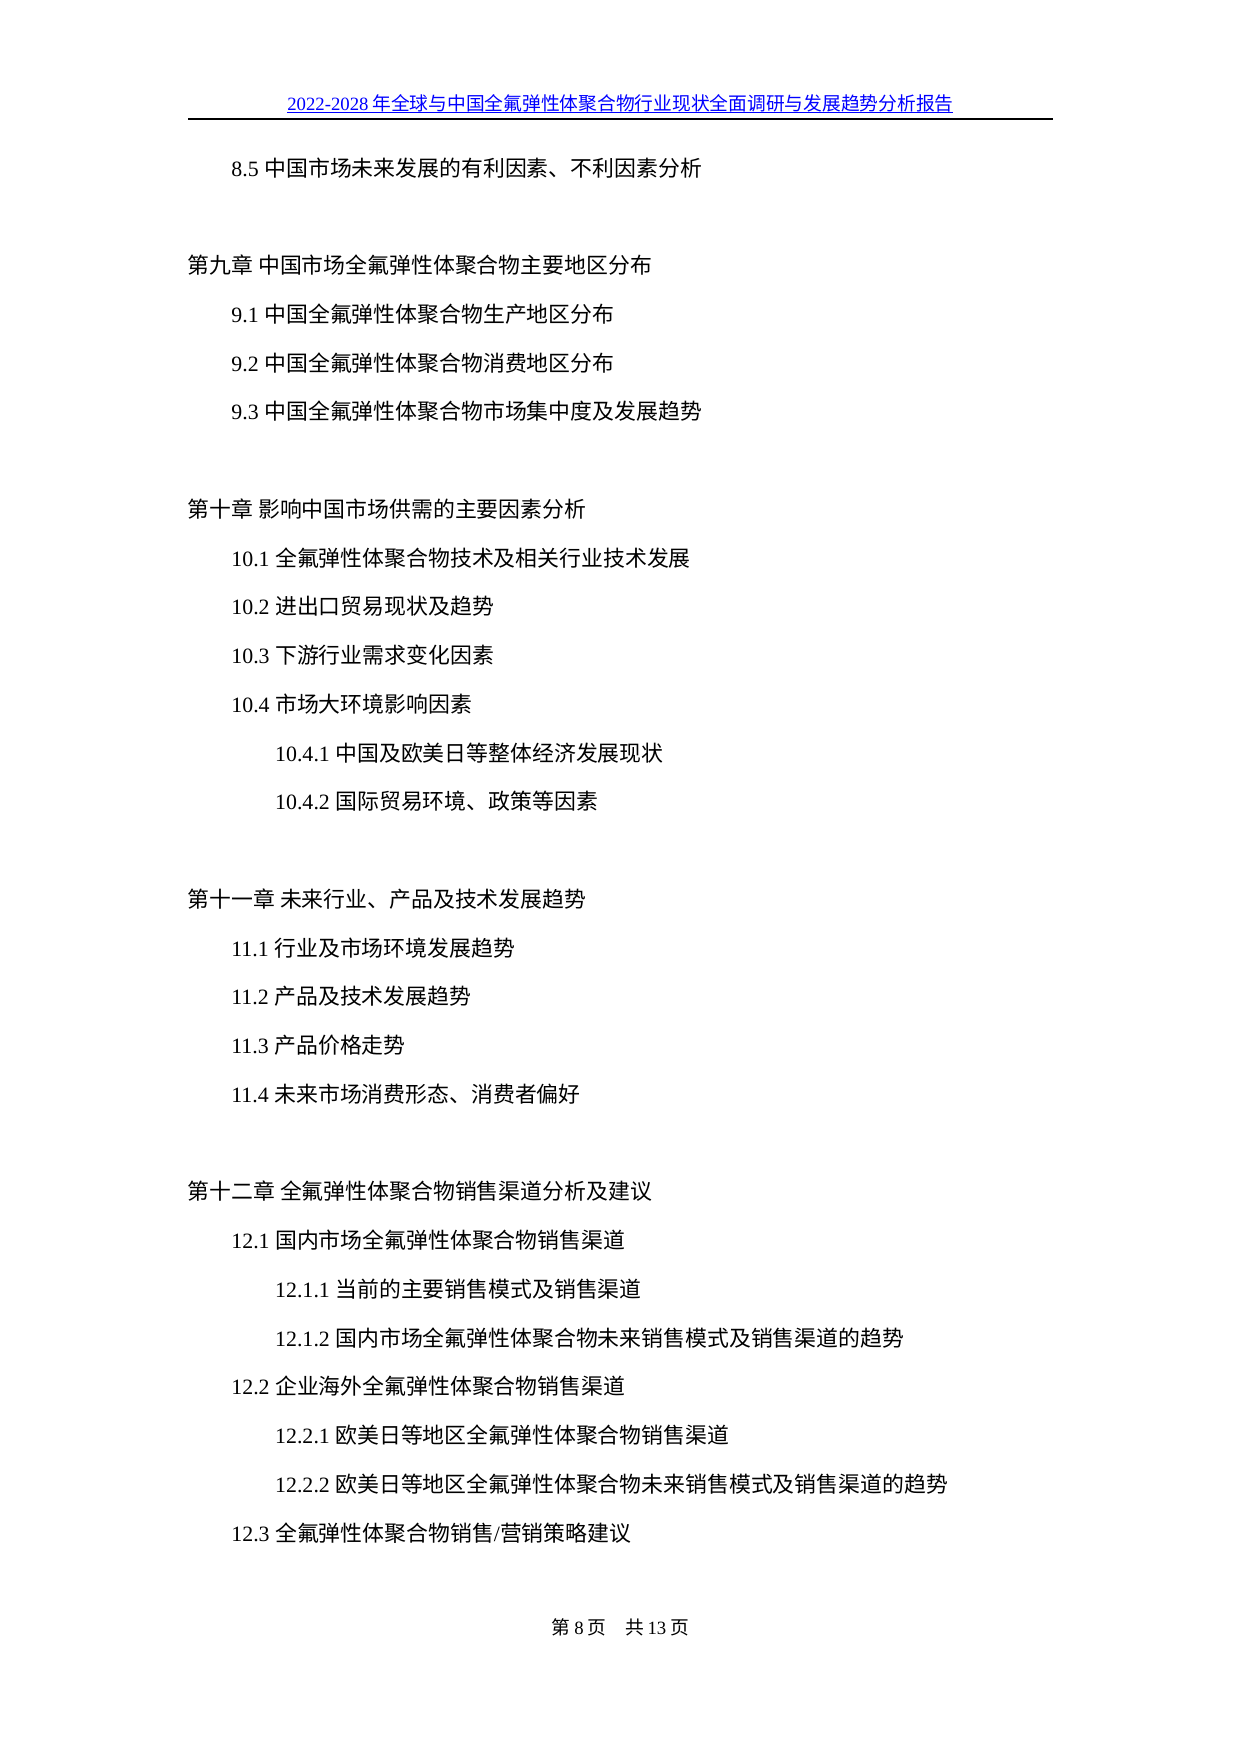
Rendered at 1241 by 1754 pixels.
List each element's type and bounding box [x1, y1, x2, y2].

text [187, 150, 1053, 1548]
